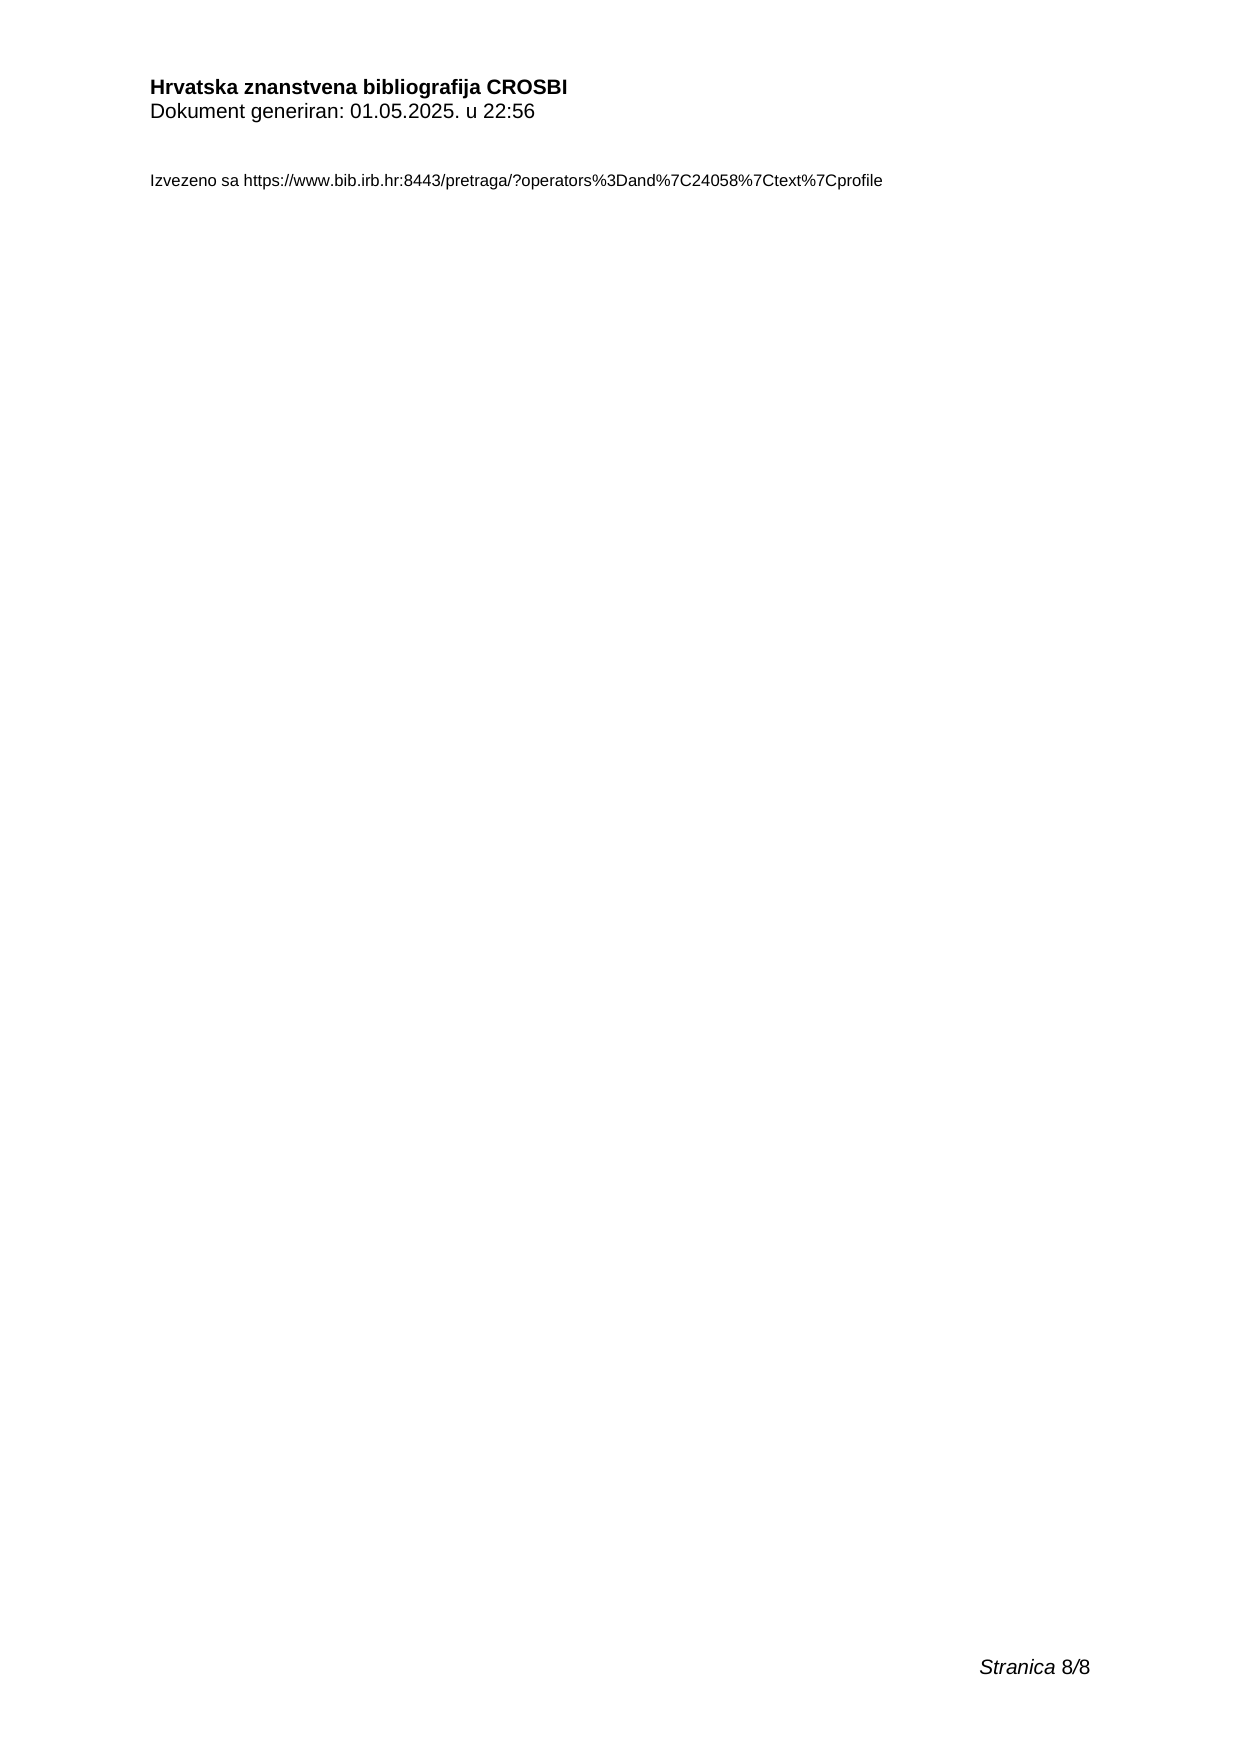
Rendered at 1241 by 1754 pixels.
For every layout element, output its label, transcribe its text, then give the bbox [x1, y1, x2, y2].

text Izvezeno sa https://www.bib.irb.hr:8443/pretraga/?operators%3Dand%7C24058%7Ctext%7Cprofile [150, 171, 1090, 190]
